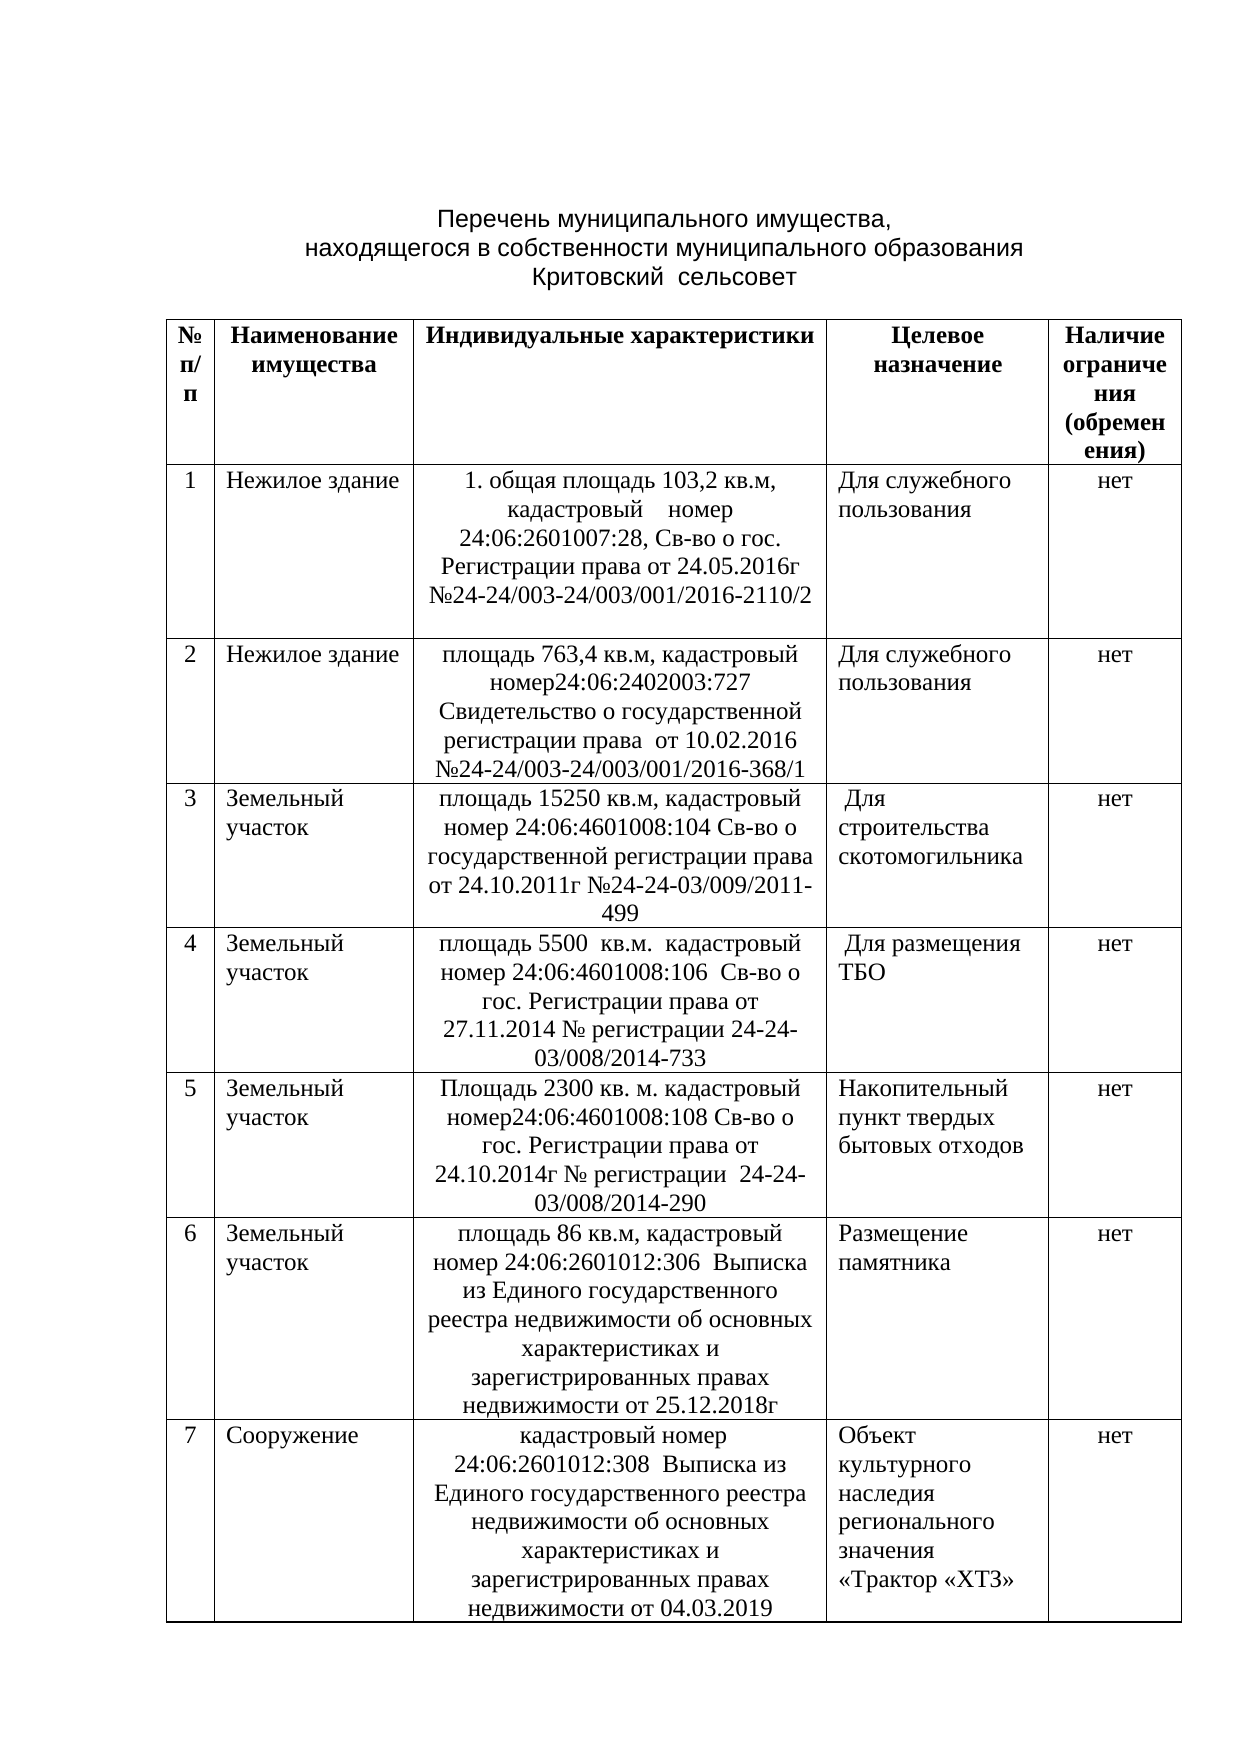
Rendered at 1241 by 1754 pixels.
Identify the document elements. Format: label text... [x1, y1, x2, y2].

table_cell нет [1049, 1420, 1181, 1621]
table_cell площадь 5500 кв.м. кадастровый номер 24:06:4601008:106 Св-во о гос. Регистрации права от 27.11.2014 № регистрации 24-24-03/008/2014-733 [414, 928, 826, 1072]
table_cell площадь 86 кв.м, кадастровый номер 24:06:2601012:306 Выписка из Единого государственного реестра недвижимости об основных характеристиках и зарегистрированных правах недвижимости от 25.12.2018г [414, 1218, 826, 1419]
table_cell 1. общая площадь 103,2 кв.м, кадастровый номер 24:06:2601007:28, Св-во о гос. Регистрации права от 24.05.2016г №24-24/003-24/003/001/2016-2110/2 [414, 465, 826, 638]
table_cell нет [1049, 784, 1181, 927]
table_header Наименование имущества [215, 320, 413, 464]
table_cell Нежилое здание [215, 639, 413, 782]
table_cell 4 [167, 928, 214, 1072]
table_cell нет [1049, 639, 1181, 782]
table_cell площадь 763,4 кв.м, кадастровый номер24:06:2402003:727 Свидетельство о государственной регистрации права от 10.02.2016 №24-24/003-24/003/001/2016-368/1 [414, 639, 826, 782]
text находящегося в собственности муниципального образования [177, 233, 1152, 262]
table_cell площадь 15250 кв.м, кадастровый номер 24:06:4601008:104 Св-во о государственной регистрации права от 24.10.2011г №24-24-03/009/2011-499 [414, 784, 826, 927]
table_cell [414, 1420, 826, 1621]
table_cell Накопительный пункт твердых бытовых отходов [827, 1073, 1048, 1217]
table_cell Нежилое здание [215, 465, 413, 638]
table_cell Земельный участок [215, 784, 413, 927]
table_cell Размещение памятника [827, 1218, 1048, 1419]
table_cell 1 [167, 465, 214, 638]
table_cell Земельный участок [215, 928, 413, 1072]
text Критовский сельсовет [177, 262, 1152, 291]
table_cell нет [1049, 928, 1181, 1072]
table_header Целевое назначение [827, 320, 1048, 464]
table_cell Для строительства скотомогильника [827, 784, 1048, 927]
table_cell Для служебного пользования [827, 465, 1048, 638]
table_cell нет [1049, 1073, 1181, 1217]
table_cell нет [1049, 1218, 1181, 1419]
table_cell Сооружение [215, 1420, 413, 1621]
table_cell 2 [167, 639, 214, 782]
table_cell 7 [167, 1420, 214, 1621]
table_cell Земельный участок [215, 1073, 413, 1217]
table_header Наличие ограничения (обременения) [1049, 320, 1181, 464]
table_header Индивидуальные характеристики [414, 320, 826, 464]
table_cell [827, 1420, 1048, 1621]
table_cell Земельный участок [215, 1218, 413, 1419]
table_cell нет [1049, 465, 1181, 638]
text Перечень муниципального имущества, [177, 204, 1152, 233]
table_cell 5 [167, 1073, 214, 1217]
table_cell 3 [167, 784, 214, 927]
table_cell Для служебного пользования [827, 639, 1048, 782]
table_cell 6 [167, 1218, 214, 1419]
table_header № п/п [167, 320, 214, 464]
table_cell Для размещения ТБО [827, 928, 1048, 1072]
table_cell Площадь 2300 кв. м. кадастровый номер24:06:4601008:108 Св-во о гос. Регистрации права от 24.10.2014г № регистрации 24-24-03/008/2014-290 [414, 1073, 826, 1217]
